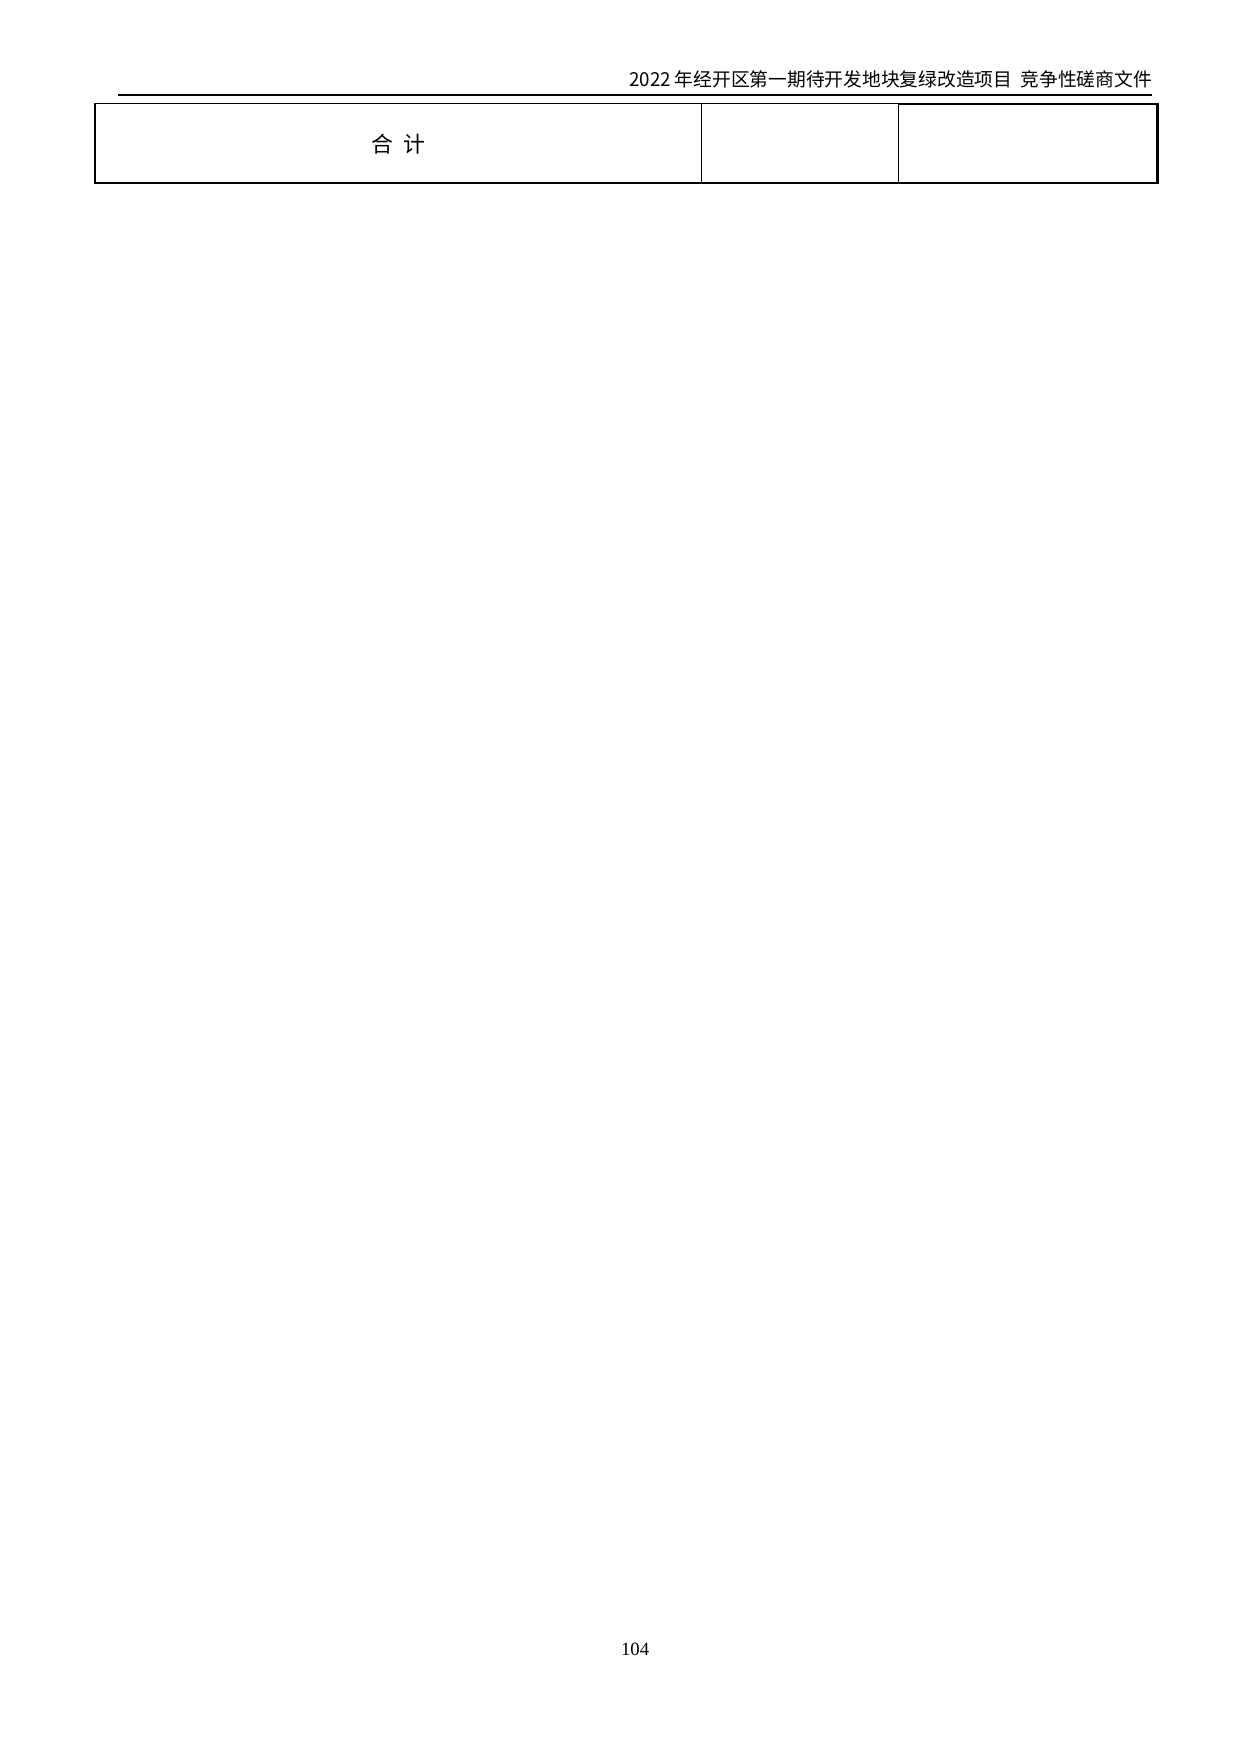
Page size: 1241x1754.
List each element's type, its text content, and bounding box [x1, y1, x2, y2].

table_cell 合 计 [96, 104, 701, 182]
table_cell [899, 105, 1156, 182]
table_cell [702, 104, 898, 182]
